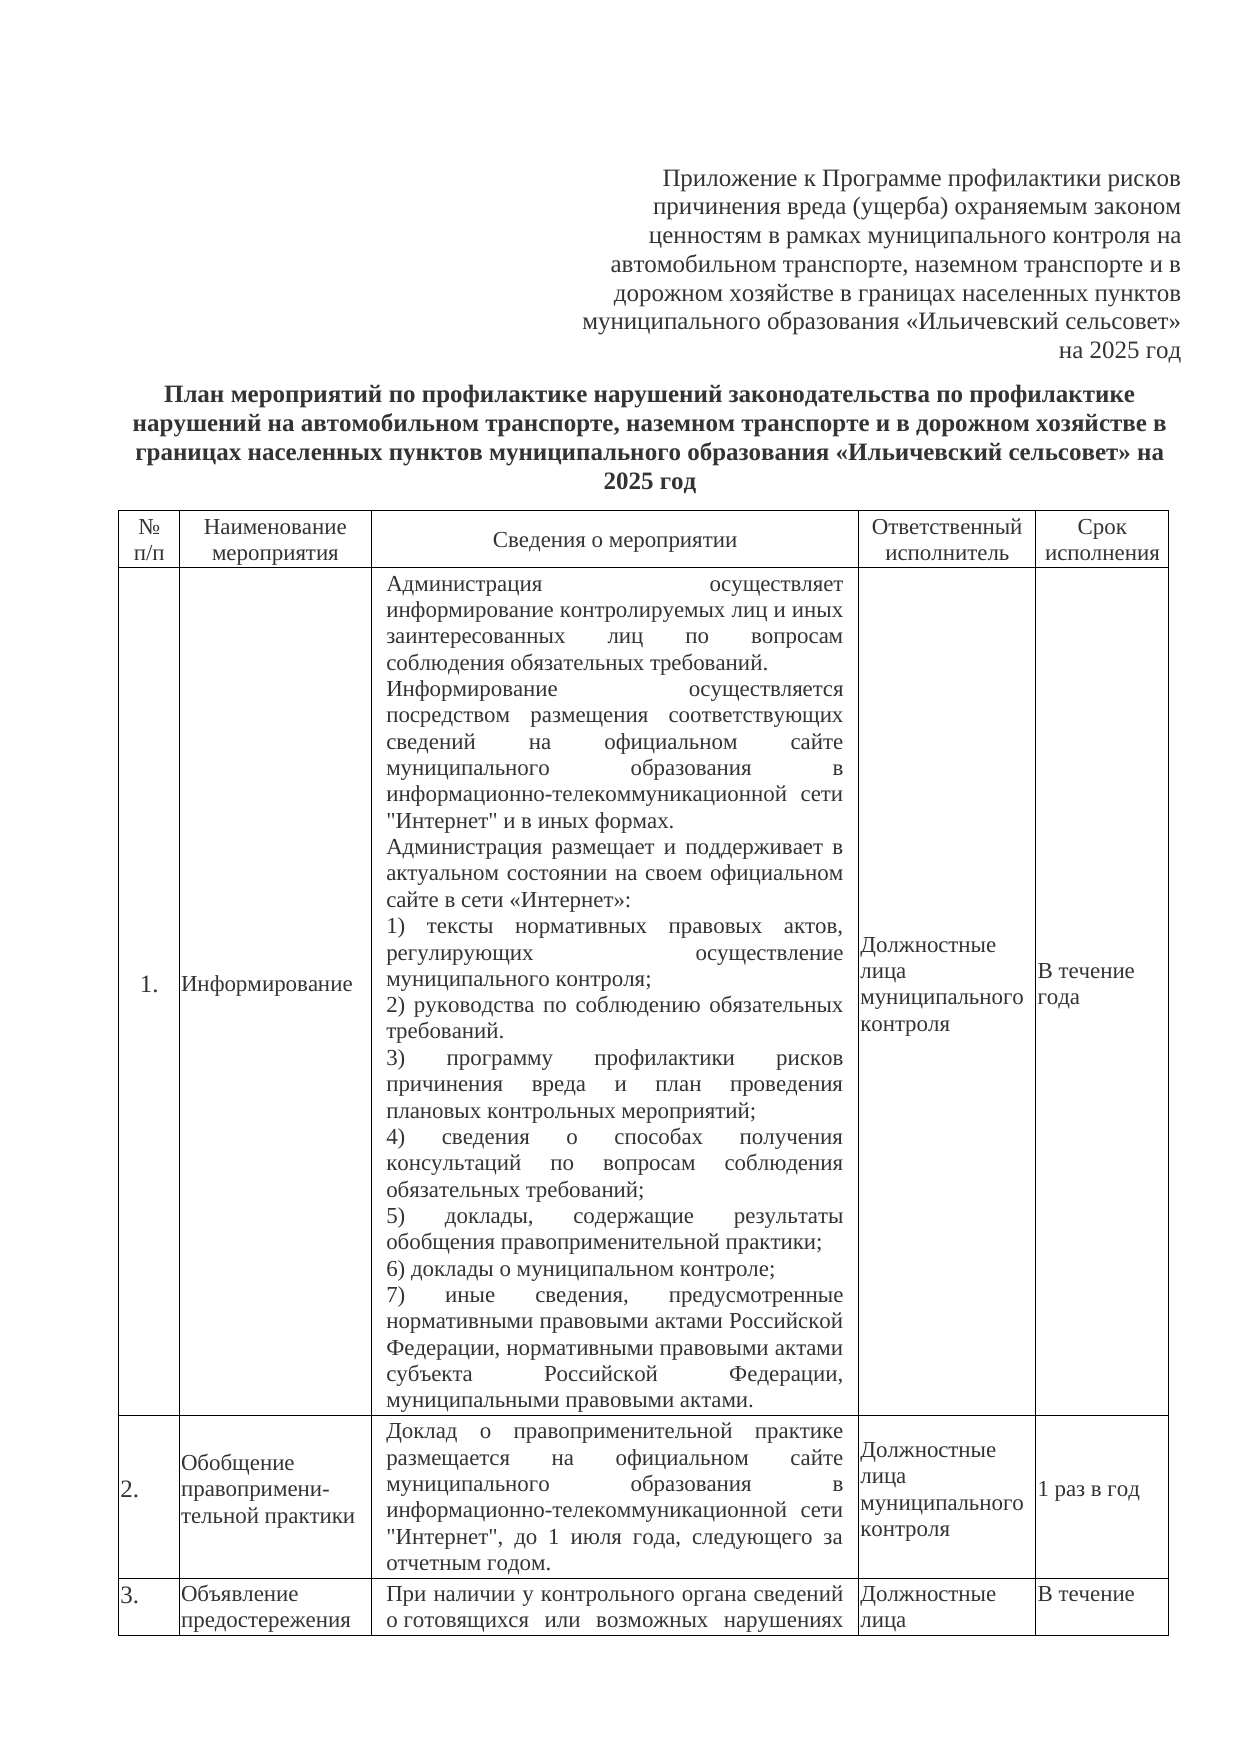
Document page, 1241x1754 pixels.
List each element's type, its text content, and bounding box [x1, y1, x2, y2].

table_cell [859, 1579, 1035, 1634]
table_cell Доклад о правоприменительной практике размещается на официальном сайте муниципального образования в информационно-телекоммуникационной сети "Интернет", до 1 июля года, следующего за отчетным годом. [372, 1416, 858, 1578]
table_header Ответственный исполнитель [859, 511, 1035, 567]
table_cell 3. [119, 1579, 179, 1634]
table_cell Администрация осуществляет информирование контролируемых лиц и иных заинтересованных лиц по вопросам соблюдения обязательных требований. Информирование осуществляется посредством размещения соответствующих сведений на официальном сайте муниципального образования в информационно-телекоммуникационной сети "Интернет" и в иных формах. Администрация размещает и поддерживает в актуальном состоянии на своем официальном сайте в сети «Интернет»: 1) тексты нормативных правовых актов, регулирующих осуществление муниципального контроля; 2) руководства по соблюдению обязательных требований. 3) программу профилактики рисков причинения вреда и план проведения плановых контрольных мероприятий; 4) сведения о способах получения консультаций по вопросам соблюдения обязательных требований; 5) доклады, содержащие результаты обобщения правоприменительной практики; 6) доклады о муниципальном контроле; 7) иные сведения, предусмотренные нормативными правовыми актами Российской Федерации, нормативными правовыми актами субъекта Российской Федерации, муниципальными правовыми актами. [372, 568, 858, 1414]
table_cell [372, 1579, 858, 1634]
table_header № п/п [119, 511, 179, 567]
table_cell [180, 1579, 371, 1634]
text План мероприятий по профилактике нарушений законодательства по профилактике нарушений на автомобильном транспорте, наземном транспорте и в дорожном хозяйстве в границах населенных пунктов муниципального образования «Ильичевский сельсовет» на 2025 год [118, 379, 1181, 494]
table_cell Обобщение правопримени-тельной практики [180, 1416, 371, 1578]
table_cell 1 раз в год [1036, 1416, 1168, 1578]
table_cell 2. [119, 1416, 179, 1578]
table_cell 1. [119, 568, 179, 1414]
table_cell Должностные лица муниципального контроля [859, 1416, 1035, 1578]
table_cell Информирование [180, 568, 371, 1414]
text Приложение к Программе профилактики рисков причинения вреда (ущерба) охраняемым законом ценностям в рамках муниципального контроля на автомобильном транспорте, наземном транспорте и в дорожном хозяйстве в границах населенных пунктов муниципального образования «Ильичевский сельсовет» на 2025 год [561, 163, 1181, 364]
table_header Наименование мероприятия [180, 511, 371, 567]
table_header Срок исполнения [1036, 511, 1168, 567]
table_header Сведения о мероприятии [372, 511, 858, 567]
table_cell В течение года [1036, 1579, 1168, 1634]
table_cell В течение года [1036, 568, 1168, 1414]
table_cell Должностные лица муниципального контроля [859, 568, 1035, 1414]
